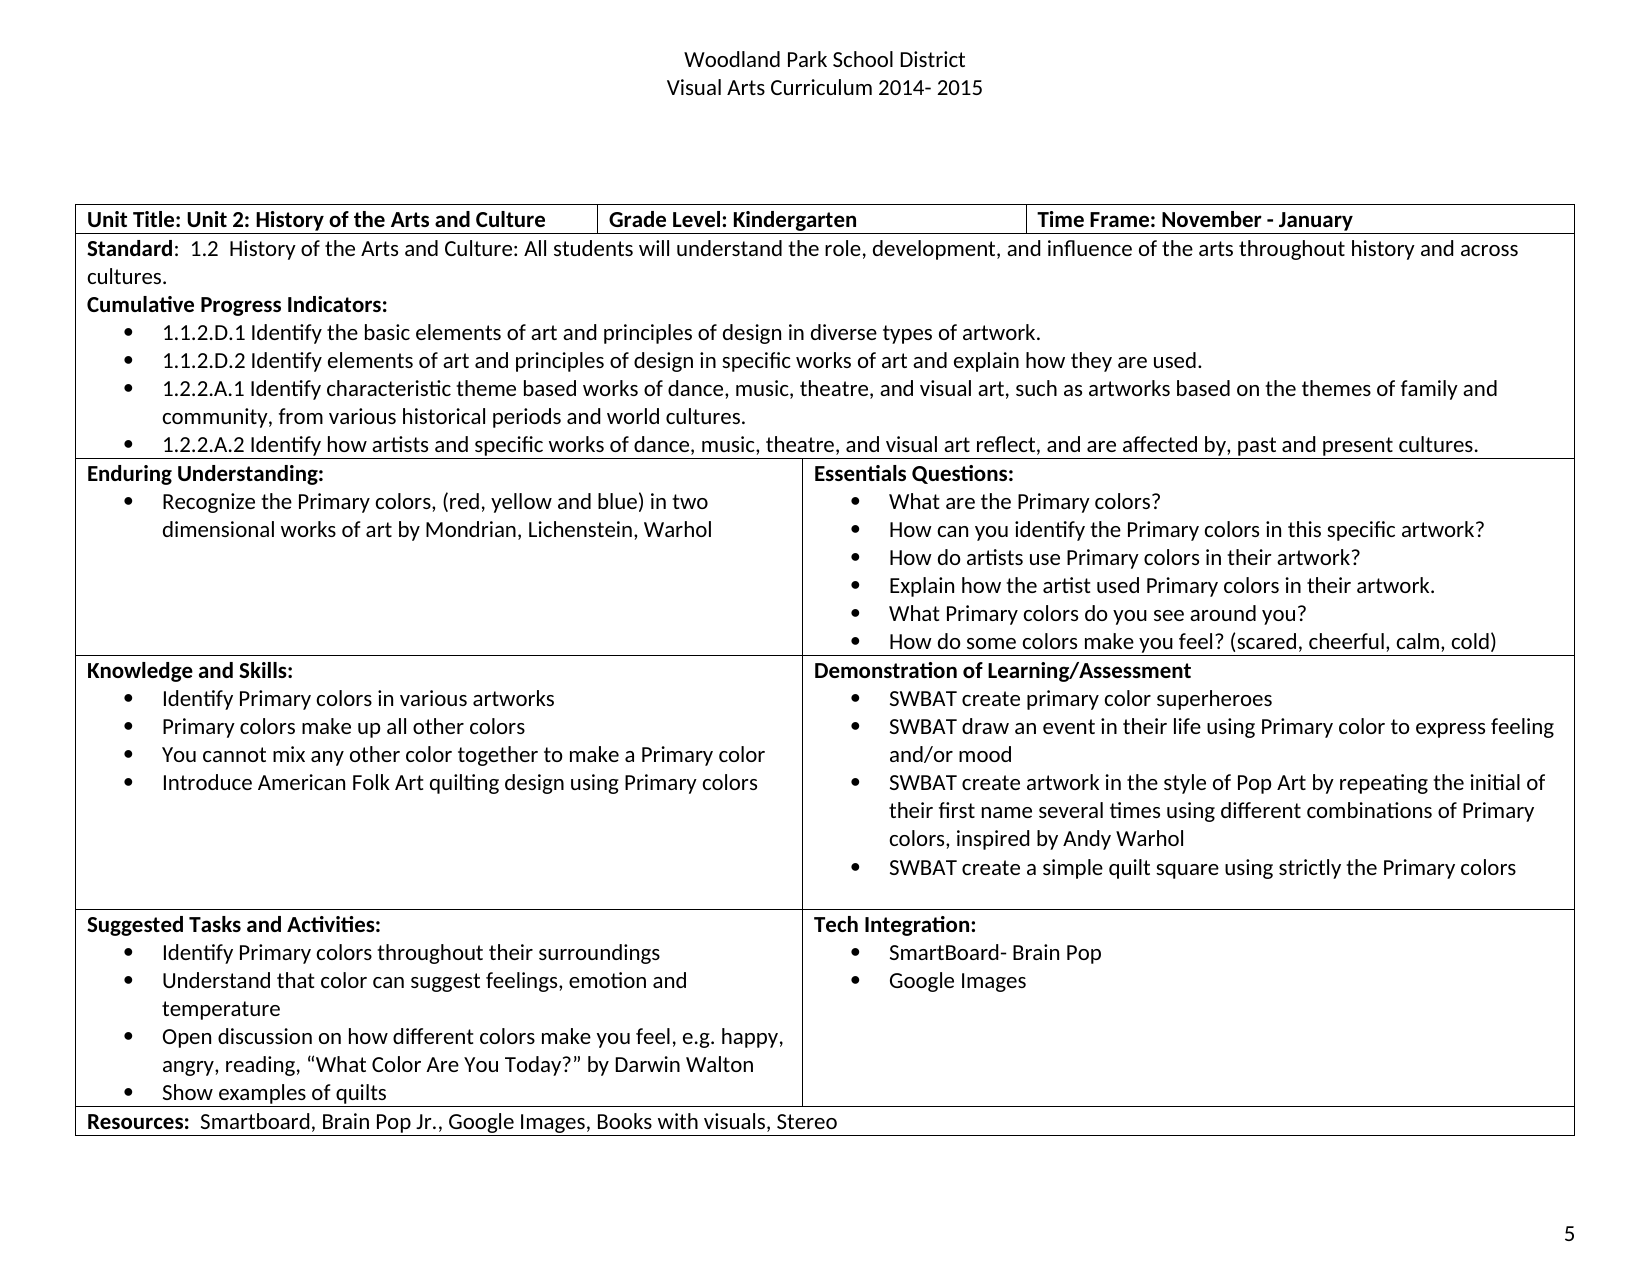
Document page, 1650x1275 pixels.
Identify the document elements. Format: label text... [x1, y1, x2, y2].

table_cell Essentials Questions: What are the Primary colors? How can you identify the Primary colors in this specific artwork? How do artists use Primary colors in their artwork? Explain how the artist used Primary colors in their artwork. What Primary colors do you see around you? How do some colors make you feel? (scared, cheerful, calm, cold) [803, 459, 1574, 655]
table_header Time Frame: November - January [1027, 205, 1574, 233]
table_cell Standard: 1.2 History of the Arts and Culture: All students will understand the role, development, and influence of the arts throughout history and across cultures. Cumulative Progress Indicators: 1.1.2.D.1 Identify the basic elements of art and principles of design in diverse types of artwork. 1.1.2.D.2 Identify elements of art and principles of design in specific works of art and explain how they are used. 1.2.2.A.1 Identify characteristic theme based works of dance, music, theatre, and visual art, such as artworks based on the themes of family and community, from various historical periods and world cultures. 1.2.2.A.2 Identify how artists and specific works of dance, music, theatre, and visual art reflect, and are affected by, past and present cultures. [76, 234, 1574, 458]
table_header Grade Level: Kindergarten [598, 205, 1026, 233]
table_cell Tech Integration: SmartBoard- Brain Pop Google Images [803, 910, 1574, 1106]
table_cell Resources: Smartboard, Brain Pop Jr., Google Images, Books with visuals, Stereo [76, 1107, 1574, 1135]
table_cell Demonstration of Learning/Assessment SWBAT create primary color superheroes SWBAT draw an event in their life using Primary color to express feeling and/or mood SWBAT create artwork in the style of Pop Art by repeating the initial of their first name several times using different combinations of Primary colors, inspired by Andy Warhol SWBAT create a simple quilt square using strictly the Primary colors [803, 656, 1574, 909]
table_cell Knowledge and Skills: Identify Primary colors in various artworks Primary colors make up all other colors You cannot mix any other color together to make a Primary color Introduce American Folk Art quilting design using Primary colors [76, 656, 802, 909]
table_cell Enduring Understanding: Recognize the Primary colors, (red, yellow and blue) in two dimensional works of art by Mondrian, Lichenstein, Warhol [76, 459, 802, 655]
table_cell Suggested Tasks and Activities: Identify Primary colors throughout their surroundings Understand that color can suggest feelings, emotion and temperature Open discussion on how different colors make you feel, e.g. happy, angry, reading, “What Color Are You Today?” by Darwin Walton Show examples of quilts [76, 910, 802, 1106]
table_header Unit Title: Unit 2: History of the Arts and Culture [76, 205, 597, 233]
